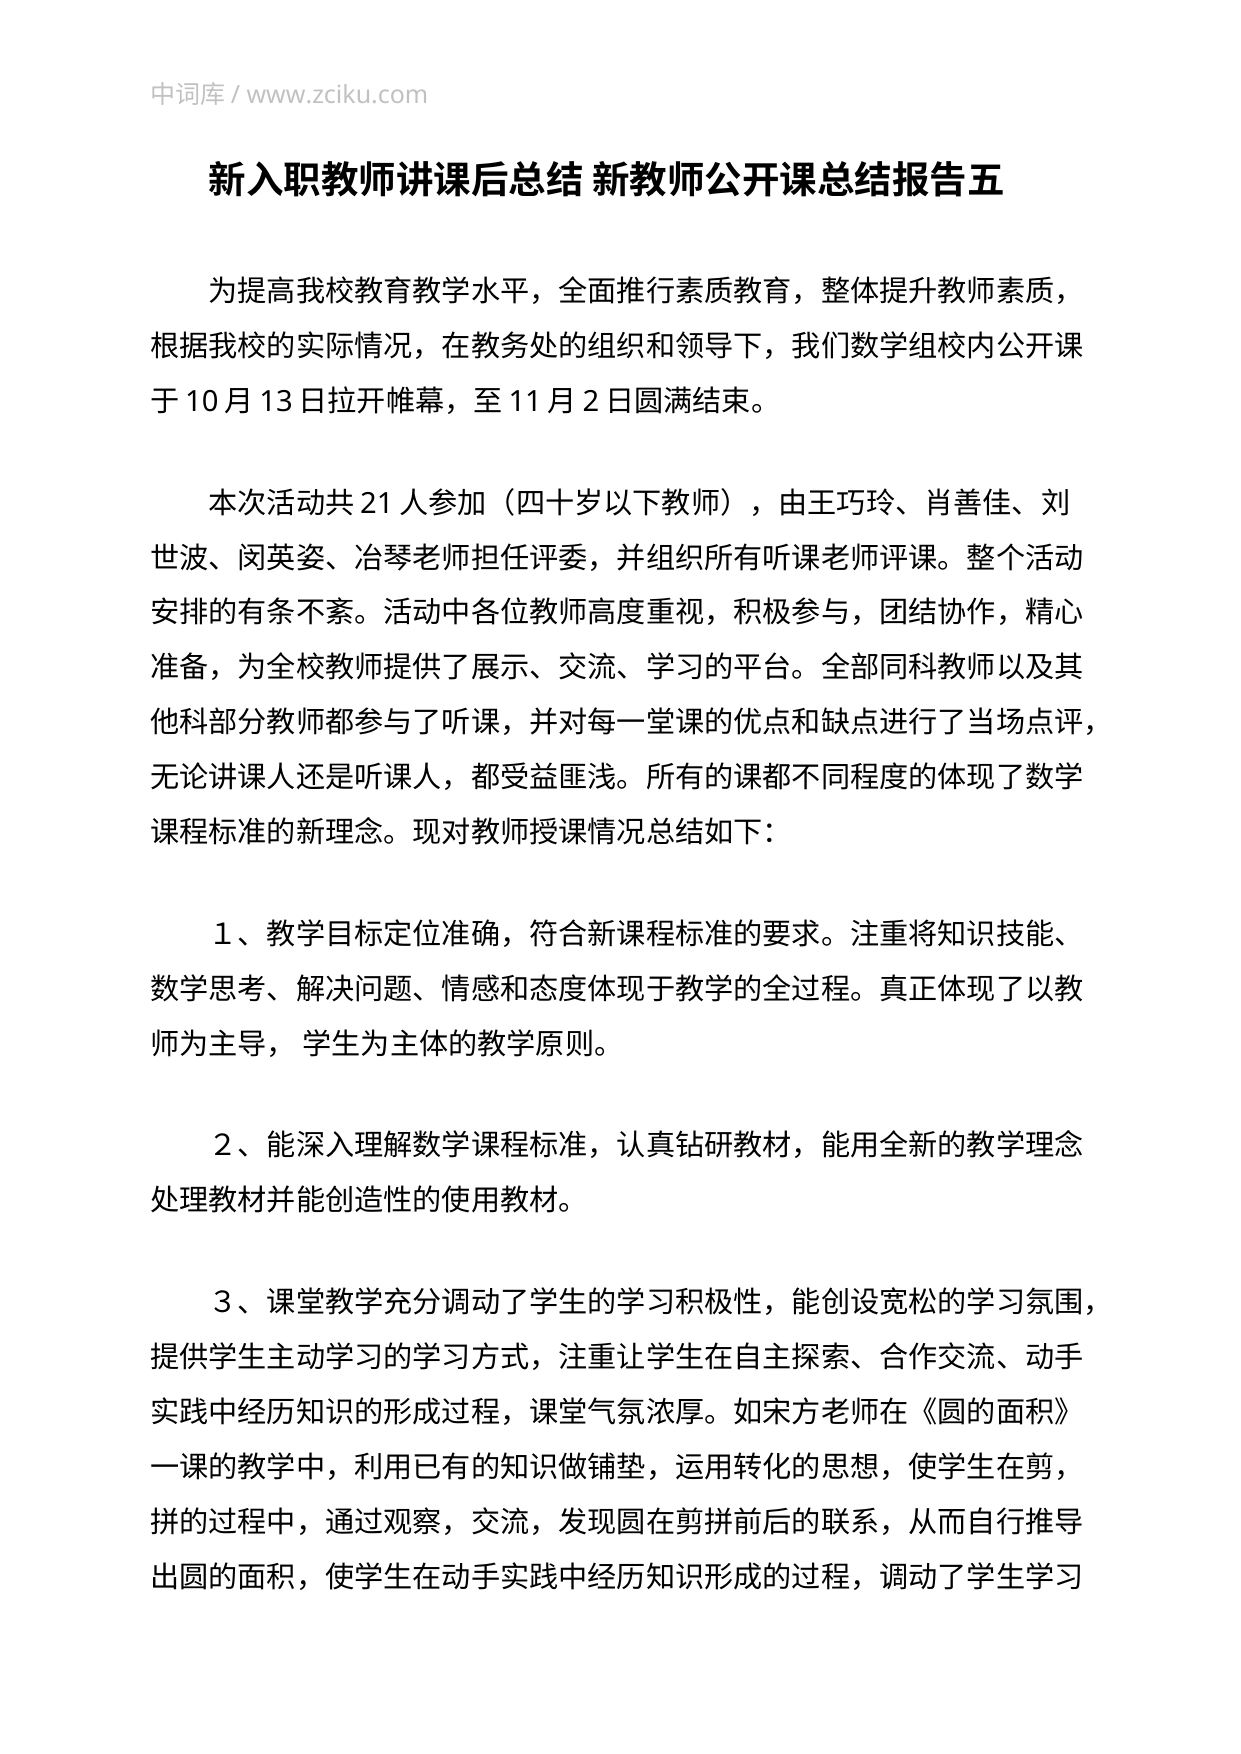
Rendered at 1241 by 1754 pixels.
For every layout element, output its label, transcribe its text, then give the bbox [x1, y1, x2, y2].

text １、教学目标定位准确，符合新课程标准的要求。注重将知识技能、数学思考、解决问题、情感和态度体现于教学的全过程。真正体现了以教师为主导， 学生为主体的教学原则。 [150, 910, 1090, 1062]
text 为提高我校教育教学水平，全面推行素质教育，整体提升教师素质，根据我校的实际情况，在教务处的组织和领导下，我们数学组校内公开课于10月13日拉开帷幕，至11月2日圆满结束。 [150, 267, 1090, 419]
text 新入职教师讲课后总结 新教师公开课总结报告五 [150, 150, 1090, 204]
text 本次活动共21人参加（四十岁以下教师），由王巧玲、肖善佳、刘世波、闵英姿、冶琴老师担任评委，并组织所有听课老师评课。整个活动安排的有条不紊。活动中各位教师高度重视，积极参与，团结协作，精心准备，为全校教师提供了展示、交流、学习的平台。全部同科教师以及其他科部分教师都参与了听课，并对每一堂课的优点和缺点进行了当场点评，无论讲课人还是听课人，都受益匪浅。所有的课都不同程度的体现了数学课程标准的新理念。现对教师授课情况总结如下： [150, 479, 1090, 851]
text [150, 1279, 1090, 1595]
text ２、能深入理解数学课程标准，认真钻研教材，能用全新的教学理念处理教材并能创造性的使用教材。 [150, 1122, 1090, 1219]
